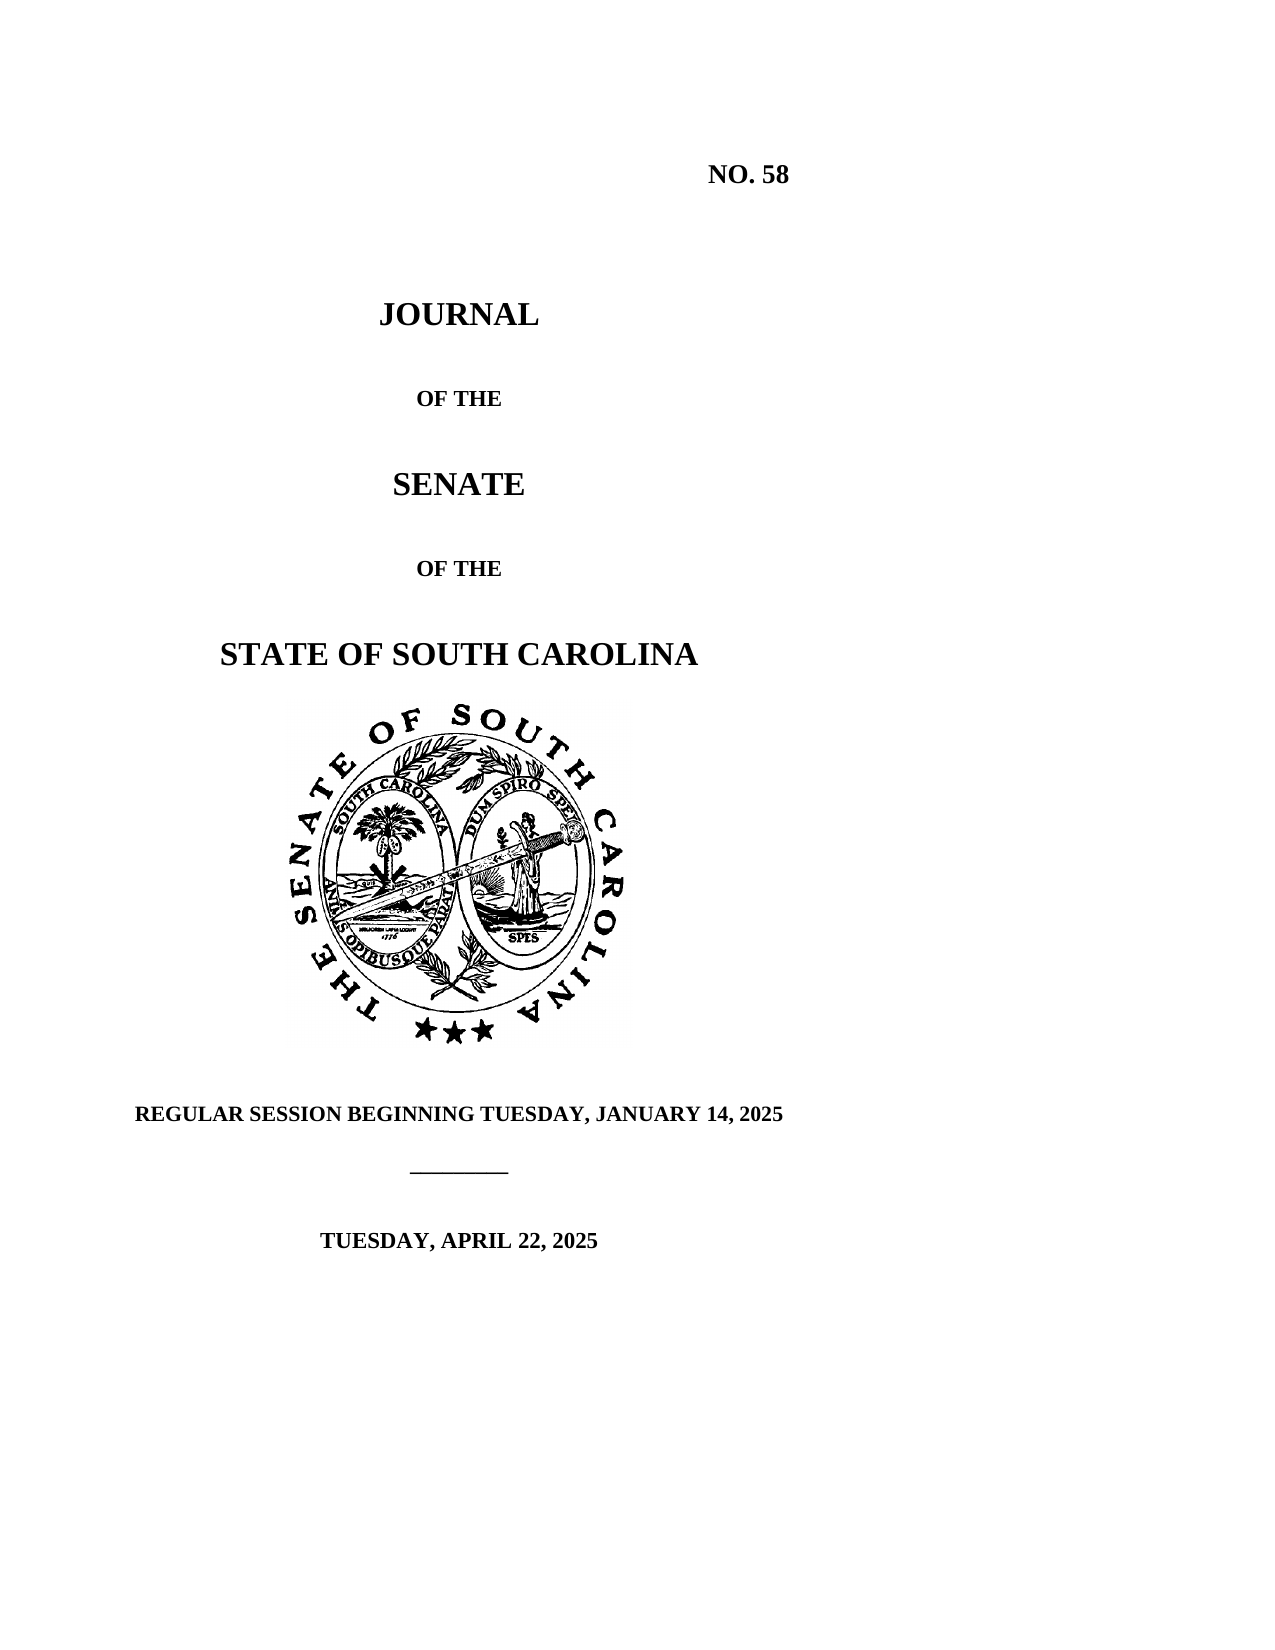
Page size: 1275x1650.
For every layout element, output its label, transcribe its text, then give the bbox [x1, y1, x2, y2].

text TUESDAY, APRIL 22, 2025 [129, 1227, 789, 1253]
text JOURNAL [129, 294, 789, 333]
text REGULAR SESSION BEGINNING TUESDAY, JANUARY 14, 2025 [129, 1101, 789, 1126]
text _________ [129, 1151, 789, 1176]
text OF THE [129, 555, 789, 582]
text NO. 58 [129, 131, 789, 189]
picture [284, 699, 634, 1048]
text OF THE [129, 385, 789, 412]
text STATE OF SOUTH CAROLINA [129, 634, 789, 673]
text SENATE [129, 464, 789, 503]
